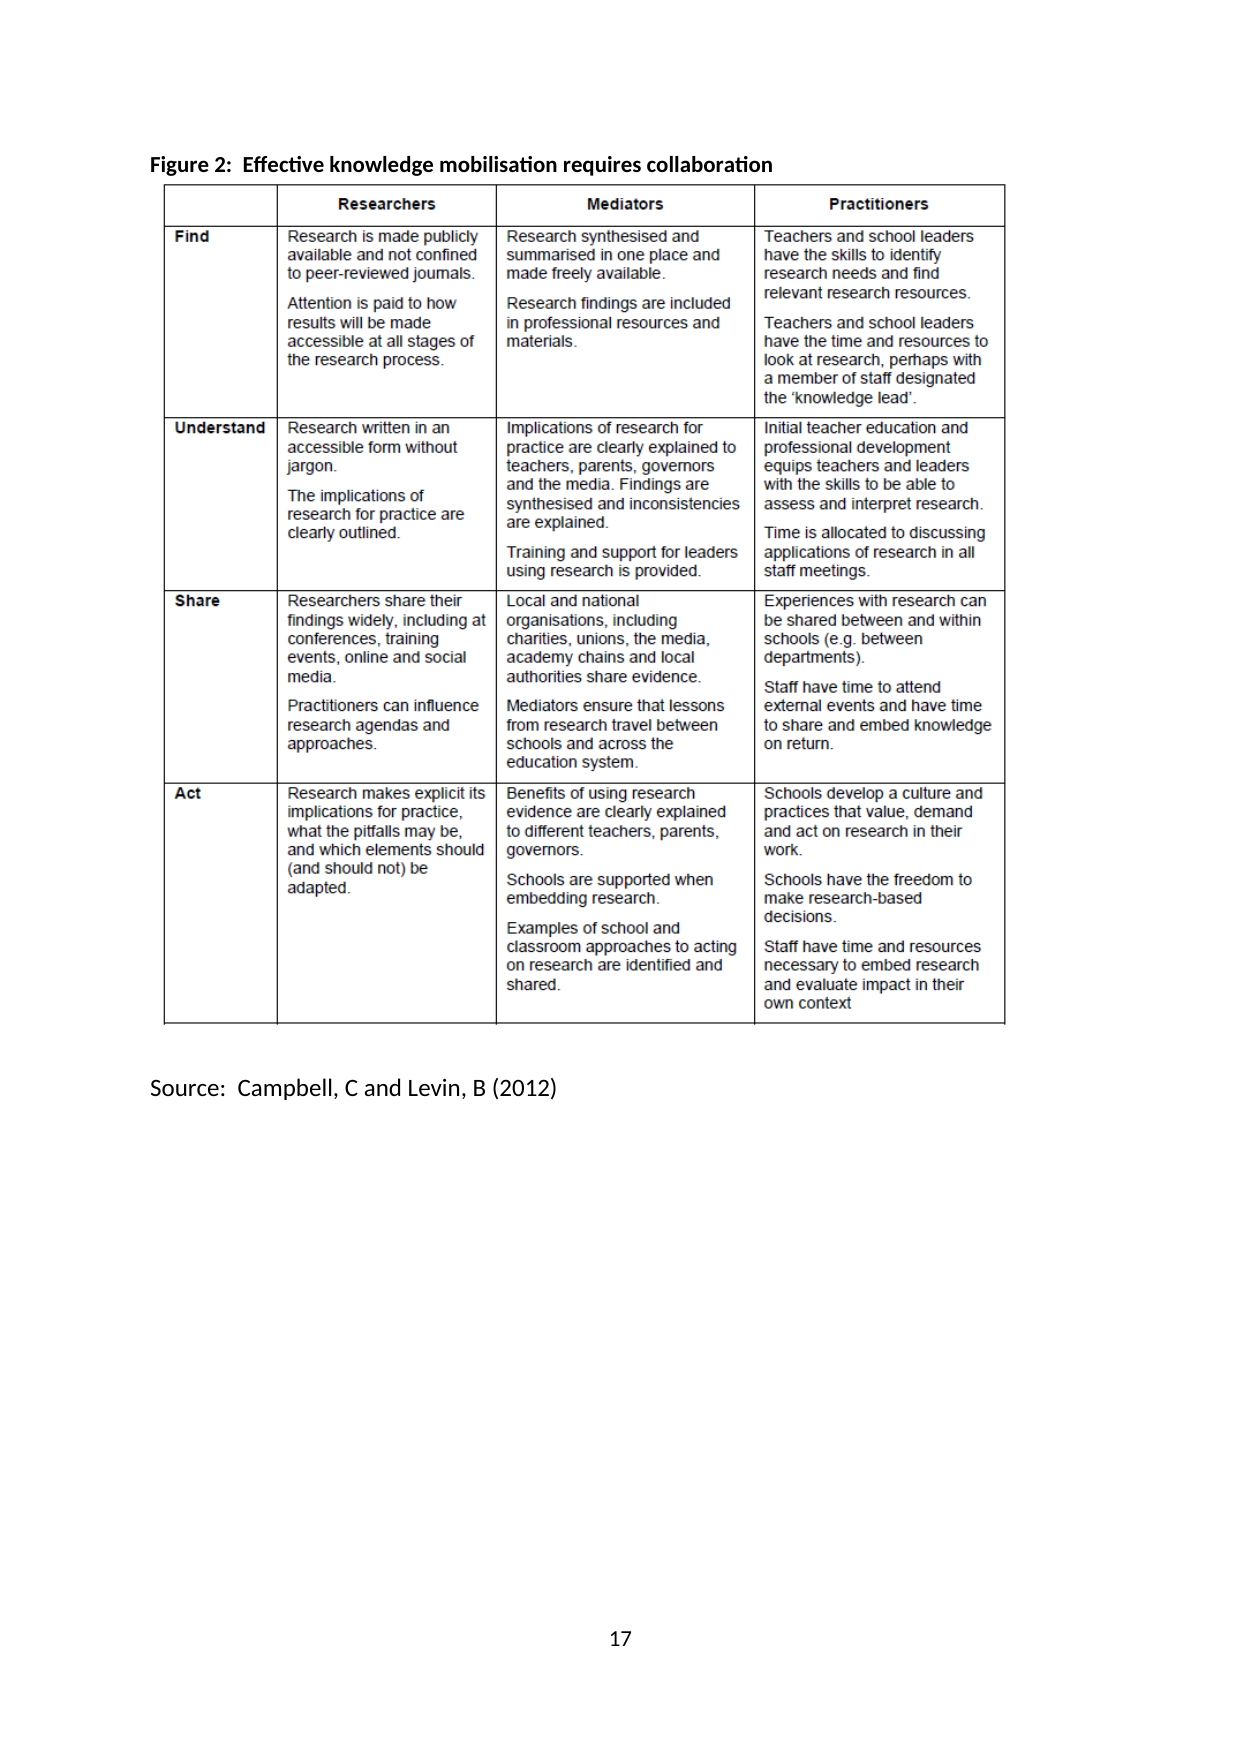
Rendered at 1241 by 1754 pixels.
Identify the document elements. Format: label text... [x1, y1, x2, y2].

text Source: Campbell, C and Levin, B (2012) [150, 1072, 1090, 1103]
text Figure 2: Effective knowledge mobilisation requires collaboration [150, 150, 1090, 1047]
